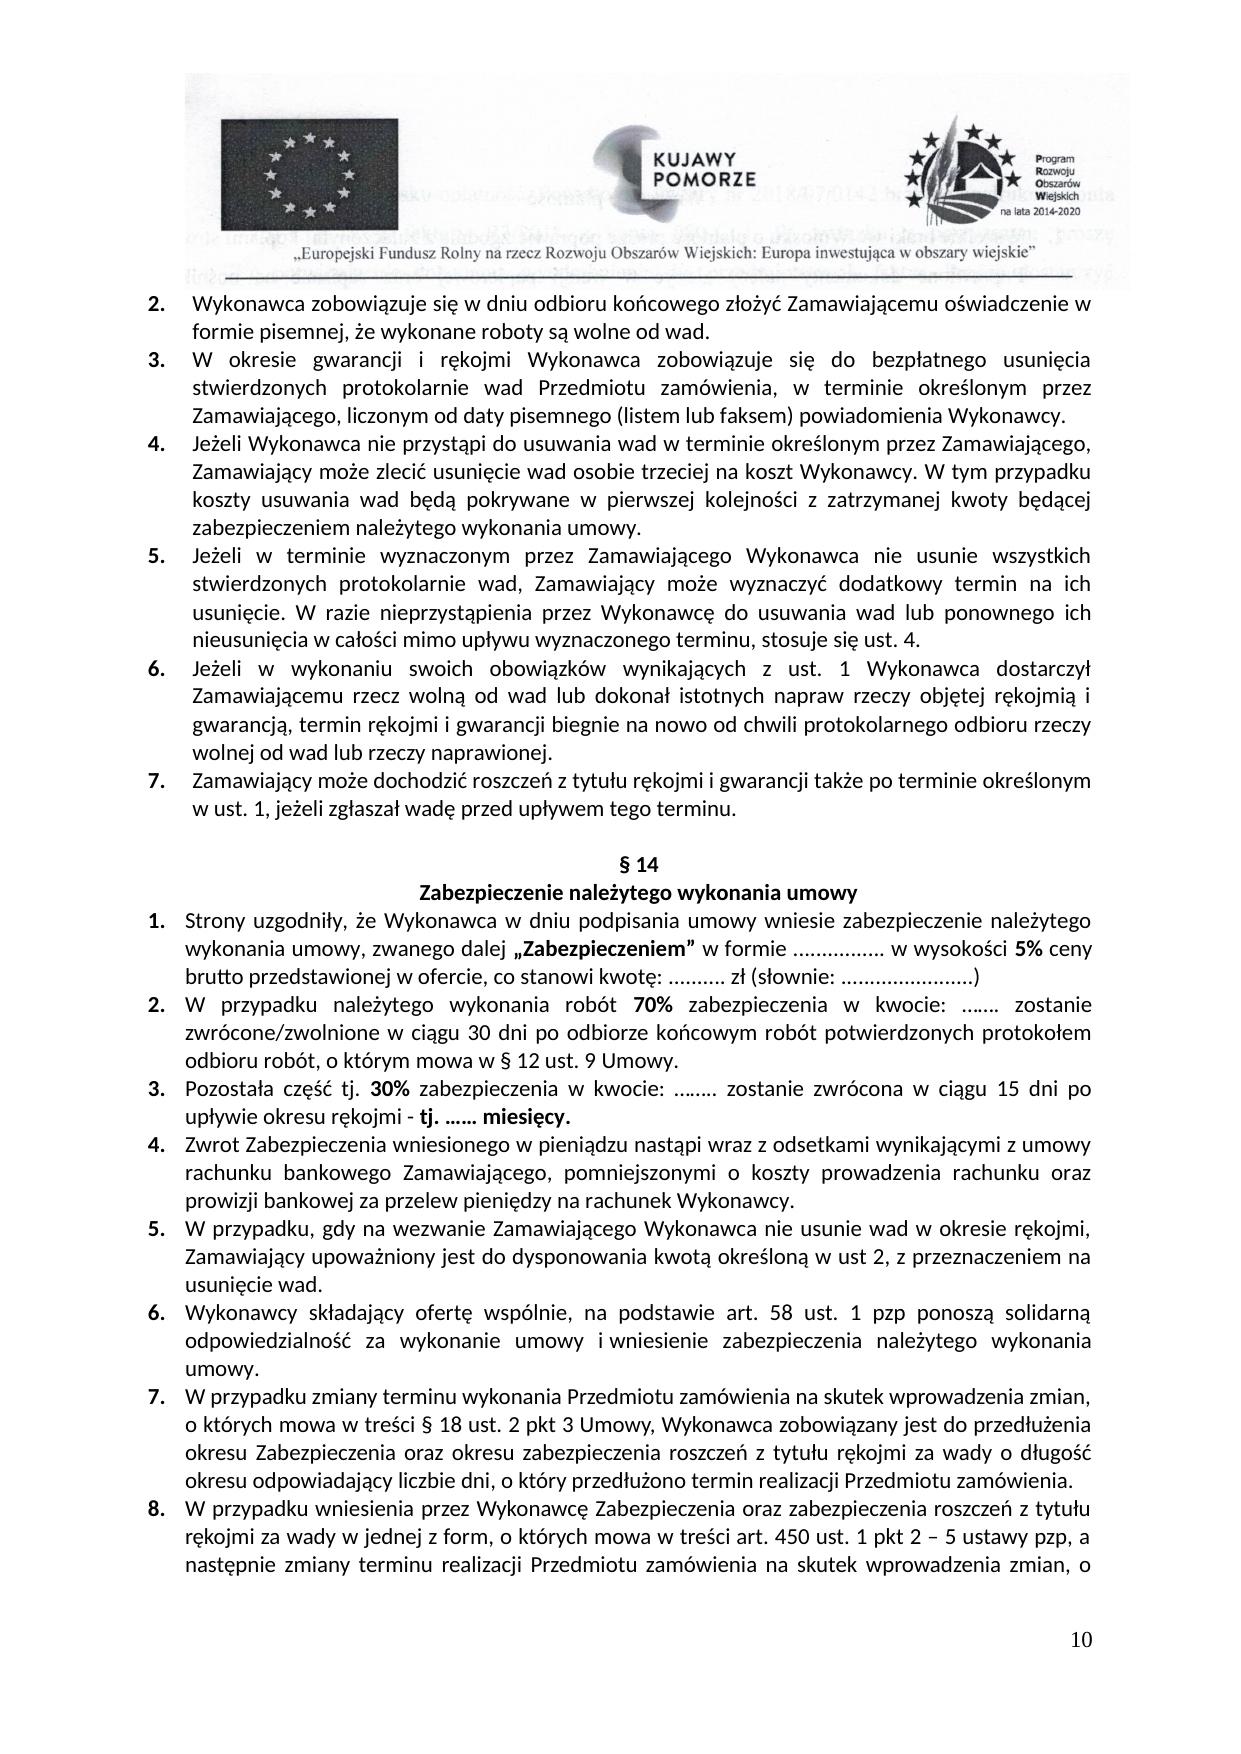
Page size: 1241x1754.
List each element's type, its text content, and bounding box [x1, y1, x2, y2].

list W przypadku należytego wykonania robót 70% zabezpieczenia w kwocie: ……. zostanie zwrócone/zwolnione w ciągu 30 dni po odbiorze końcowym robót potwierdzonych protokołem odbioru robót, o którym mowa w § 12 ust. 9 Umowy. [148, 990, 1093, 1074]
text § 14 [148, 850, 1093, 878]
list Pozostała część tj. 30% zabezpieczenia w kwocie: …….. zostanie zwrócona w ciągu 15 dni po upływie okresu rękojmi - tj. …… miesięcy. [148, 1074, 1093, 1130]
list W przypadku zmiany terminu wykonania Przedmiotu zamówienia na skutek wprowadzenia zmian, o których mowa w treści § 18 ust. 2 pkt 3 Umowy, Wykonawca zobowiązany jest do przedłużenia okresu Zabezpieczenia oraz okresu zabezpieczenia roszczeń z tytułu rękojmi za wady o długość okresu odpowiadający liczbie dni, o który przedłużono termin realizacji Przedmiotu zamówienia. [148, 1382, 1093, 1494]
text Zabezpieczenie należytego wykonania umowy [148, 878, 1093, 906]
list Strony uzgodniły, że Wykonawca w dniu podpisania umowy wniesie zabezpieczenie należytego wykonania umowy, zwanego dalej „Zabezpieczeniem” w formie ................ w wysokości 5% ceny brutto przedstawionej w ofercie, co stanowi kwotę: .......... zł (słownie: .......................) [148, 906, 1093, 990]
list Zwrot Zabezpieczenia wniesionego w pieniądzu nastąpi wraz z odsetkami wynikającymi z umowy rachunku bankowego Zamawiającego, pomniejszonymi o koszty prowadzenia rachunku oraz prowizji bankowej za przelew pieniędzy na rachunek Wykonawcy. [148, 1130, 1093, 1214]
list Jeżeli Wykonawca nie przystąpi do usuwania wad w terminie określonym przez Zamawiającego, Zamawiający może zlecić usunięcie wad osobie trzeciej na koszt Wykonawcy. W tym przypadku koszty usuwania wad będą pokrywane w pierwszej kolejności z zatrzymanej kwoty będącej zabezpieczeniem należytego wykonania umowy. [148, 429, 1093, 542]
list Jeżeli w wykonaniu swoich obowiązków wynikających z ust. 1 Wykonawca dostarczył Zamawiającemu rzecz wolną od wad lub dokonał istotnych napraw rzeczy objętej rękojmią i gwarancją, termin rękojmi i gwarancji biegnie na nowo od chwili protokolarnego odbioru rzeczy wolnej od wad lub rzeczy naprawionej. [148, 654, 1093, 766]
list W przypadku, gdy na wezwanie Zamawiającego Wykonawca nie usunie wad w okresie rękojmi, Zamawiający upoważniony jest do dysponowania kwotą określoną w ust 2, z przeznaczeniem na usunięcie wad. [148, 1214, 1093, 1298]
list Wykonawca zobowiązuje się w dniu odbioru końcowego złożyć Zamawiającemu oświadczenie w formie pisemnej, że wykonane roboty są wolne od wad. [148, 289, 1093, 345]
list Wykonawcy składający ofertę wspólnie, na podstawie art. 58 ust. 1 pzp ponoszą solidarną odpowiedzialność za wykonanie umowy i wniesienie zabezpieczenia należytego wykonania umowy. [148, 1298, 1093, 1382]
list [148, 1494, 1093, 1578]
list Zamawiający może dochodzić roszczeń z tytułu rękojmi i gwarancji także po terminie określonym w ust. 1, jeżeli zgłaszał wadę przed upływem tego terminu. [148, 766, 1093, 822]
list W okresie gwarancji i rękojmi Wykonawca zobowiązuje się do bezpłatnego usunięcia stwierdzonych protokolarnie wad Przedmiotu zamówienia, w terminie określonym przez Zamawiającego, liczonym od daty pisemnego (listem lub faksem) powiadomienia Wykonawcy. [148, 345, 1093, 429]
list Jeżeli w terminie wyznaczonym przez Zamawiającego Wykonawca nie usunie wszystkich stwierdzonych protokolarnie wad, Zamawiający może wyznaczyć dodatkowy termin na ich usunięcie. W razie nieprzystąpienia przez Wykonawcę do usuwania wad lub ponownego ich nieusunięcia w całości mimo upływu wyznaczonego terminu, stosuje się ust. 4. [148, 542, 1093, 654]
